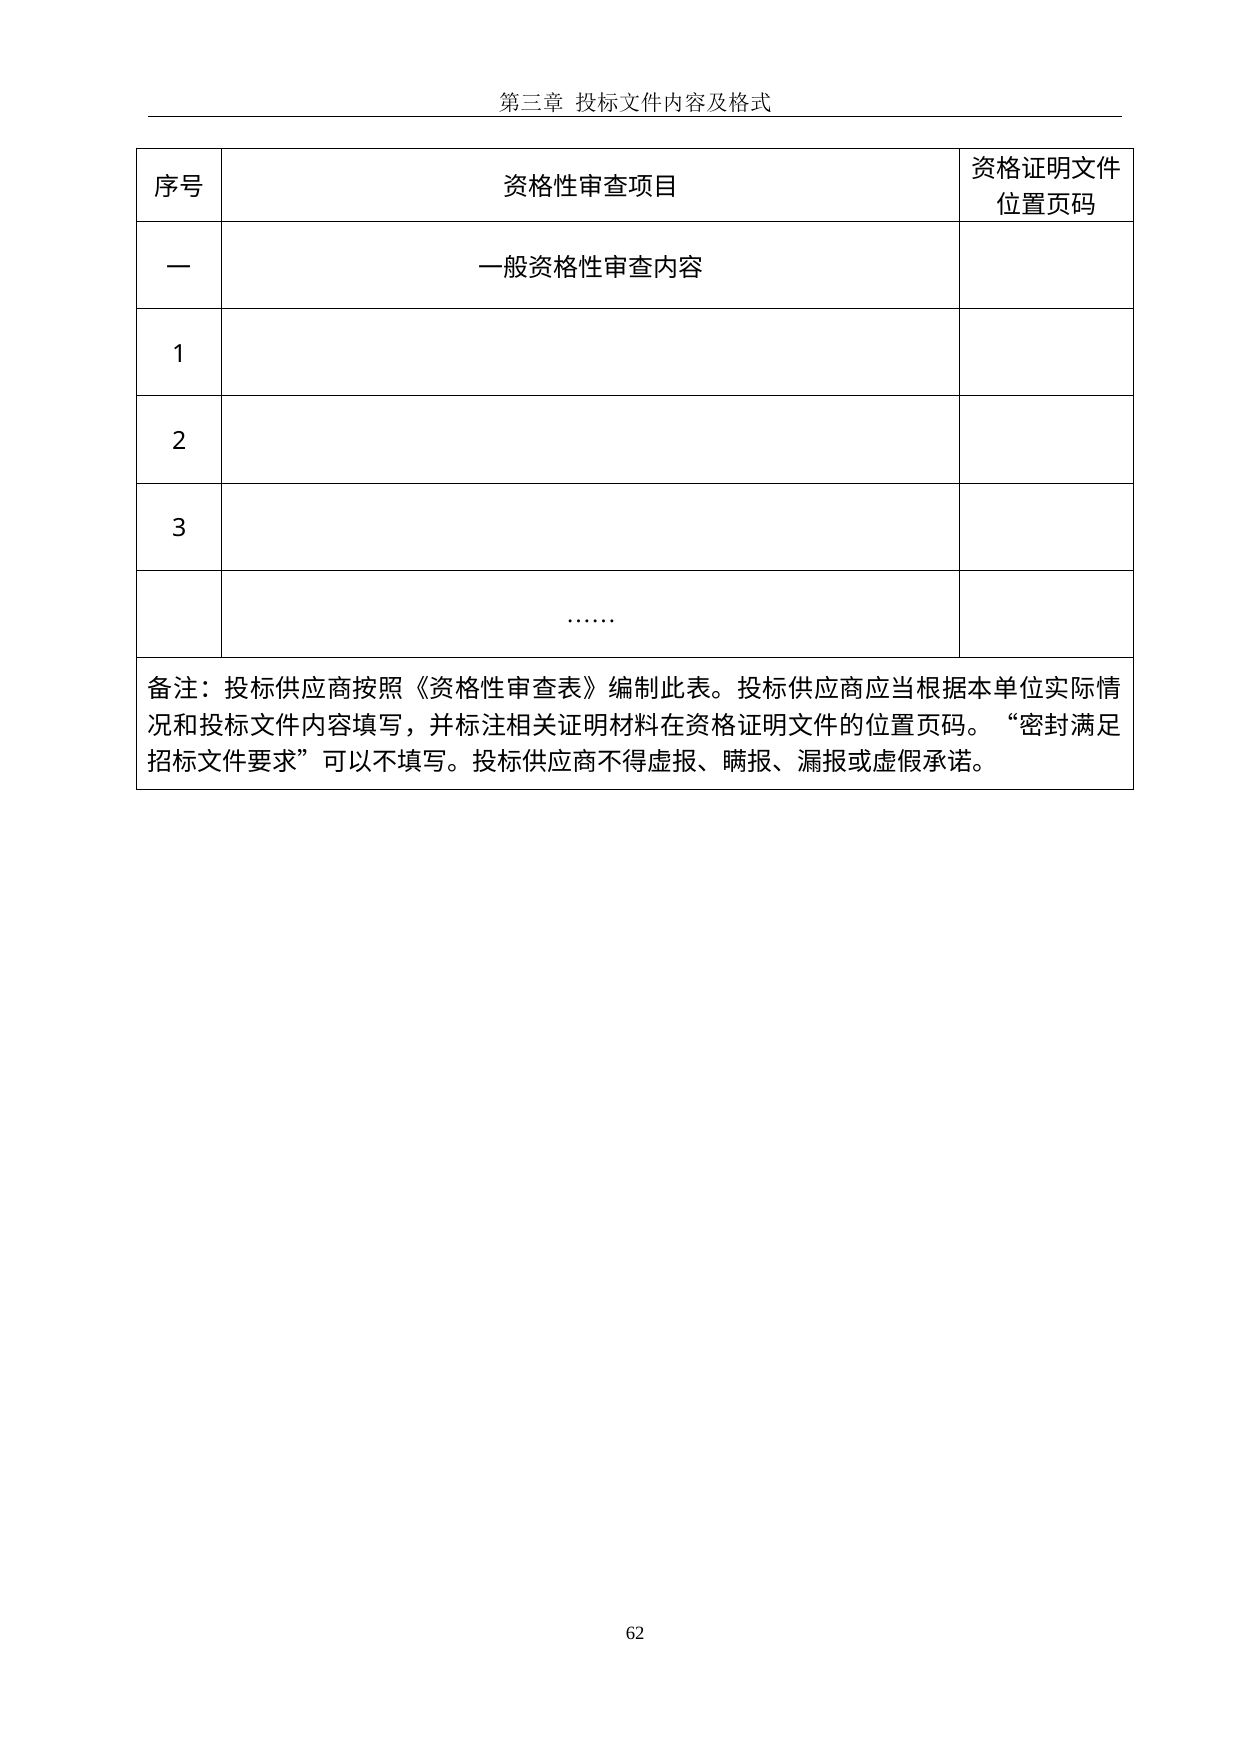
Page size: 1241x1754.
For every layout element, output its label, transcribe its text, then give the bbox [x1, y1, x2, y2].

table_cell …… [222, 571, 959, 657]
table_header 资格证明文件位置页码 [960, 149, 1133, 221]
table_header 序号 [137, 149, 221, 221]
table_header 资格性审查项目 [222, 149, 959, 221]
table_cell [960, 309, 1133, 395]
table_cell 1 [137, 309, 221, 395]
table_cell [960, 396, 1133, 482]
table_cell 一 [137, 222, 221, 308]
table_cell [222, 309, 959, 395]
table_cell [960, 571, 1133, 657]
table_cell [222, 396, 959, 482]
table_cell 2 [137, 396, 221, 482]
table_cell [960, 484, 1133, 569]
table_cell [222, 484, 959, 569]
table_cell 3 [137, 484, 221, 569]
table_cell 一般资格性审查内容 [222, 222, 959, 308]
table_cell [137, 571, 221, 657]
table_cell [960, 222, 1133, 308]
table_cell 备注：投标供应商按照《资格性审查表》编制此表。投标供应商应当根据本单位实际情况和投标文件内容填写，并标注相关证明材料在资格证明文件的位置页码。“密封满足招标文件要求”可以不填写。投标供应商不得虚报、瞒报、漏报或虚假承诺。 [137, 658, 1133, 789]
